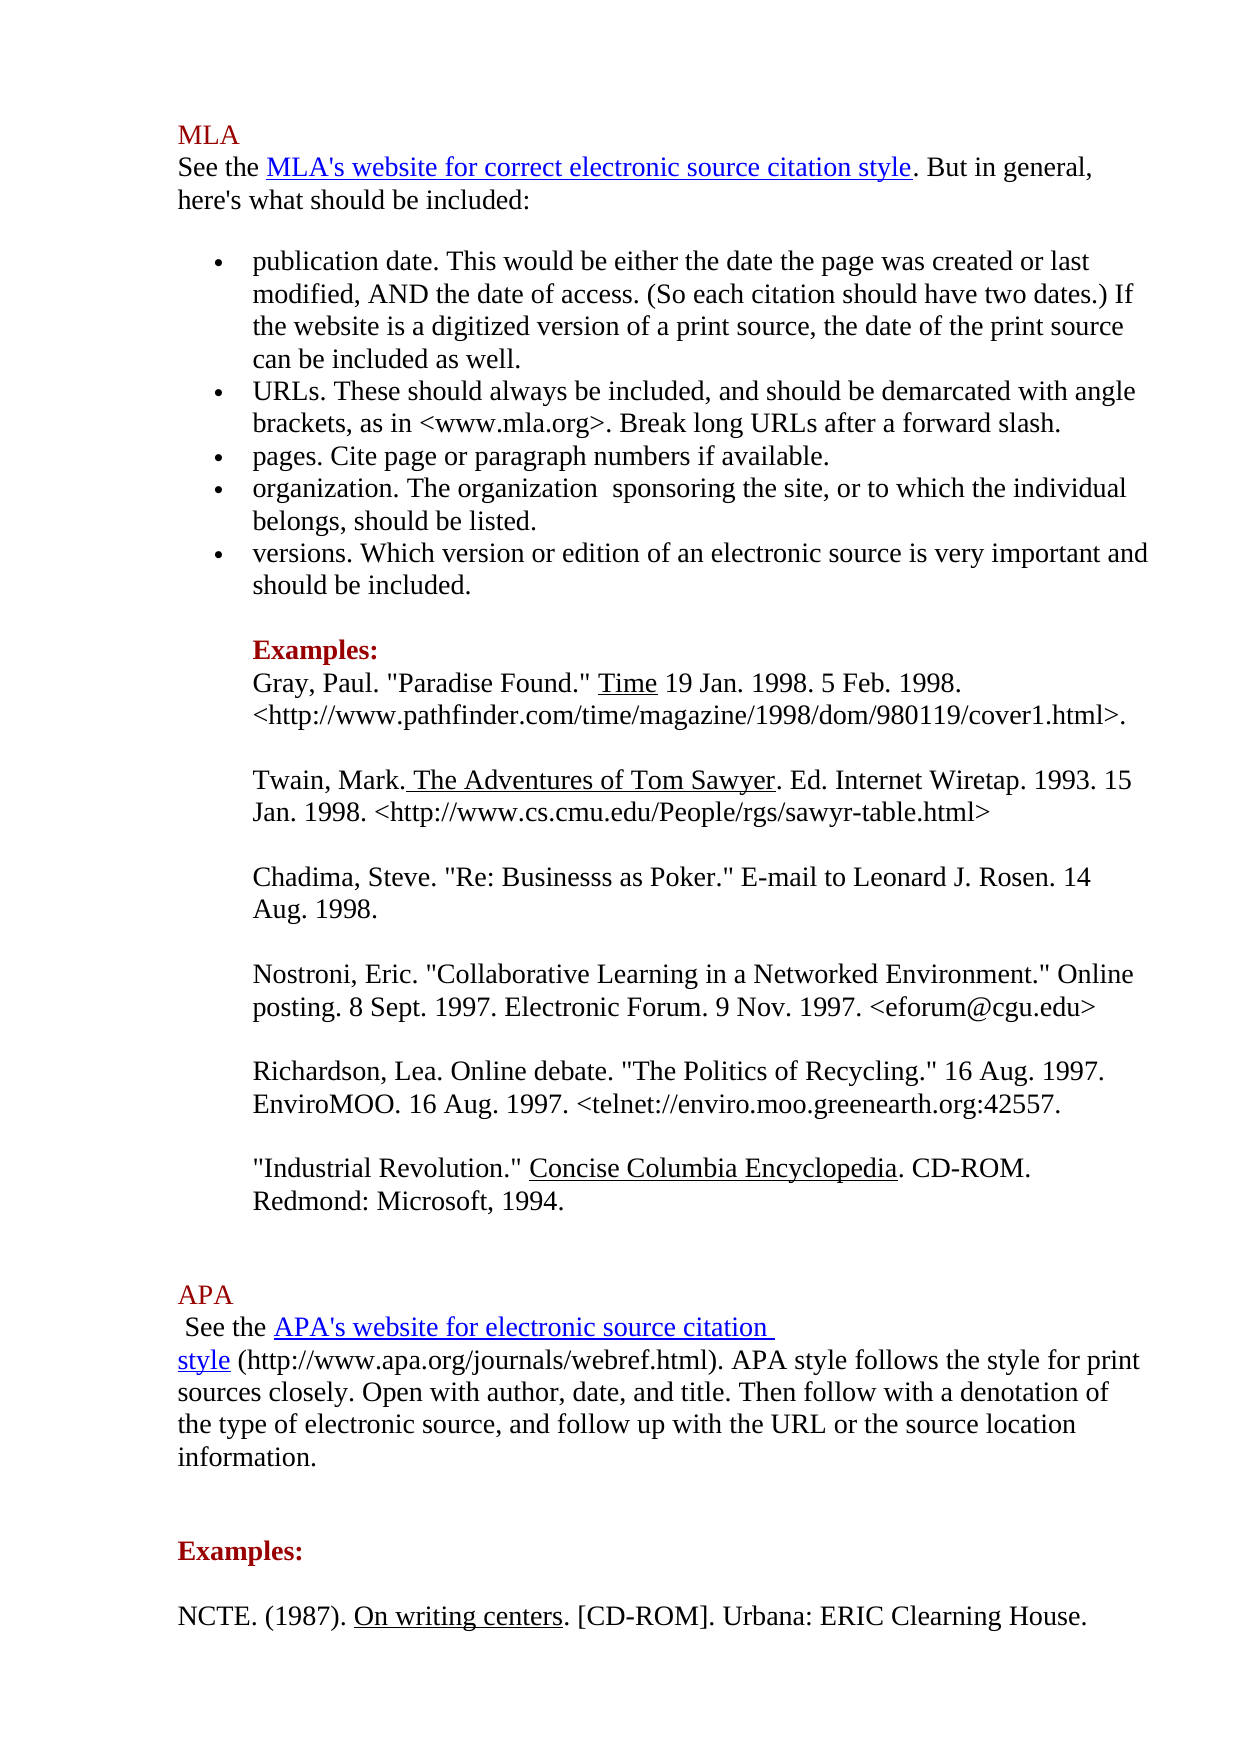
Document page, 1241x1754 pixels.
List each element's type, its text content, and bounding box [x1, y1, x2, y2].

list URLs. These should always be included, and should be demarcated with angle brackets, as in <www.mla.org>. Break long URLs after a forward slash. [215, 374, 1152, 439]
list versions. Which version or edition of an electronic source is very important and should be included. Examples: Gray, Paul. "Paradise Found." Time 19 Jan. 1998. 5 Feb. 1998. <http://www.pathfinder.com/time/magazine/1998/dom/980119/cover1.html>. Twain, Mark. The Adventures of Tom Sawyer. Ed. Internet Wiretap. 1993. 15 Jan. 1998. <http://www.cs.cmu.edu/People/rgs/sawyr-table.html> Chadima, Steve. "Re: Businesss as Poker." E-mail to Leonard J. Rosen. 14 Aug. 1998. Nostroni, Eric. "Collaborative Learning in a Networked Environment." Online posting. 8 Sept. 1997. Electronic Forum. 9 Nov. 1997. <eforum@cgu.edu> Richardson, Lea. Online debate. "The Politics of Recycling." 16 Aug. 1997. EnviroMOO. 16 Aug. 1997. <telnet://enviro.moo.greenearth.org:42557. "Industrial Revolution." Concise Columbia Encyclopedia. CD-ROM. Redmond: Microsoft, 1994. [215, 536, 1152, 1216]
list publication date. This would be either the date the page was created or last modified, AND the date of access. (So each citation should have two dates.) If the website is a digitized version of a print source, the date of the print source can be included as well. [215, 244, 1152, 374]
text MLA See the MLA's website for correct electronic source citation style. But in general, here's what should be included: [177, 118, 1152, 215]
text APA See the APA's website for electronic source citation style (http://www.apa.org/journals/webref.html). APA style follows the style for print sources closely. Open with author, date, and title. Then follow with a denotation of the type of electronic source, and follow up with the URL or the source location information. [177, 1246, 1152, 1472]
list organization. The organization sponsoring the site, or to which the individual belongs, should be listed. [215, 471, 1152, 536]
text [177, 1501, 1152, 1631]
list pages. Cite page or paragraph numbers if available. [215, 439, 1152, 471]
